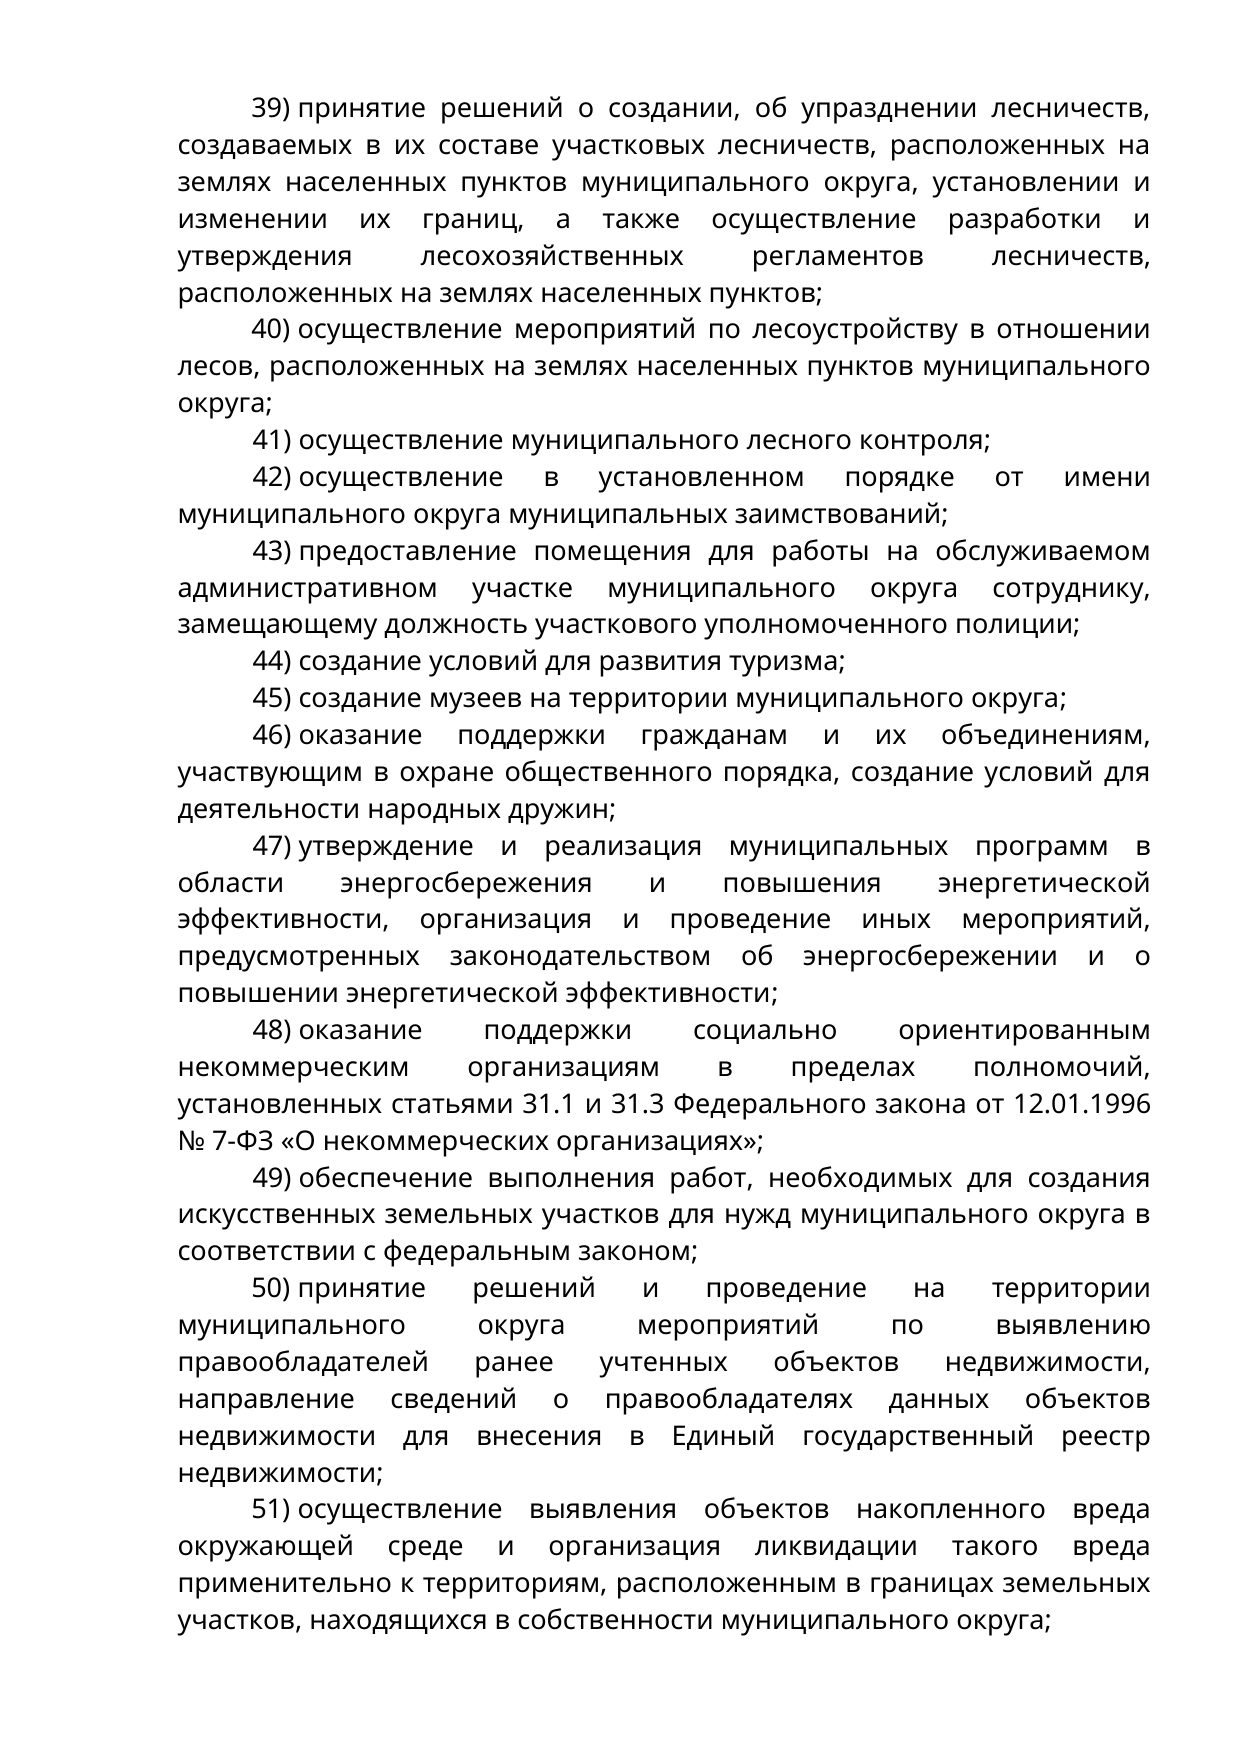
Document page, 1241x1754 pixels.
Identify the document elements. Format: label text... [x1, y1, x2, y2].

text 44) создание условий для развития туризма; [177, 642, 1152, 679]
text 48) оказание поддержки социально ориентированным некоммерческим организациям в пределах полномочий, установленных статьями 31.1 и 31.3 Федерального закона от 12.01.1996 № 7-ФЗ «О некоммерческих организациях»; [177, 1011, 1152, 1158]
text 43) предоставление помещения для работы на обслуживаемом административном участке муниципального округа сотруднику, замещающему должность участкового уполномоченного полиции; [177, 531, 1152, 642]
text 40) осуществление мероприятий по лесоустройству в отношении лесов, расположенных на землях населенных пунктов муниципального округа; [177, 310, 1152, 421]
text 49) обеспечение выполнения работ, необходимых для создания искусственных земельных участков для нужд муниципального округа в соответствии с федеральным законом; [177, 1158, 1152, 1269]
text 50) принятие решений и проведение на территории муниципального округа мероприятий по выявлению правообладателей ранее учтенных объектов недвижимости, направление сведений о правообладателях данных объектов недвижимости для внесения в Единый государственный реестр недвижимости; [177, 1269, 1152, 1490]
text 46) оказание поддержки гражданам и их объединениям, участвующим в охране общественного порядка, создание условий для деятельности народных дружин; [177, 716, 1152, 826]
text 51) осуществление выявления объектов накопленного вреда окружающей среде и организация ликвидации такого вреда применительно к территориям, расположенным в границах земельных участков, находящихся в собственности муниципального округа; [177, 1490, 1152, 1637]
text 42) осуществление в установленном порядке от имени муниципального округа муниципальных заимствований; [177, 457, 1152, 531]
text 41) осуществление муниципального лесного контроля; [177, 421, 1152, 457]
text 47) утверждение и реализация муниципальных программ в области энергосбережения и повышения энергетической эффективности, организация и проведение иных мероприятий, предусмотренных законодательством об энергосбережении и о повышении энергетической эффективности; [177, 826, 1152, 1011]
text 45) создание музеев на территории муниципального округа; [177, 679, 1152, 716]
text 39) принятие решений о создании, об упразднении лесничеств, создаваемых в их составе участковых лесничеств, расположенных на землях населенных пунктов муниципального округа, установлении и изменении их границ, а также осуществление разработки и утверждения лесохозяйственных регламентов лесничеств, расположенных на землях населенных пунктов; [177, 89, 1152, 310]
